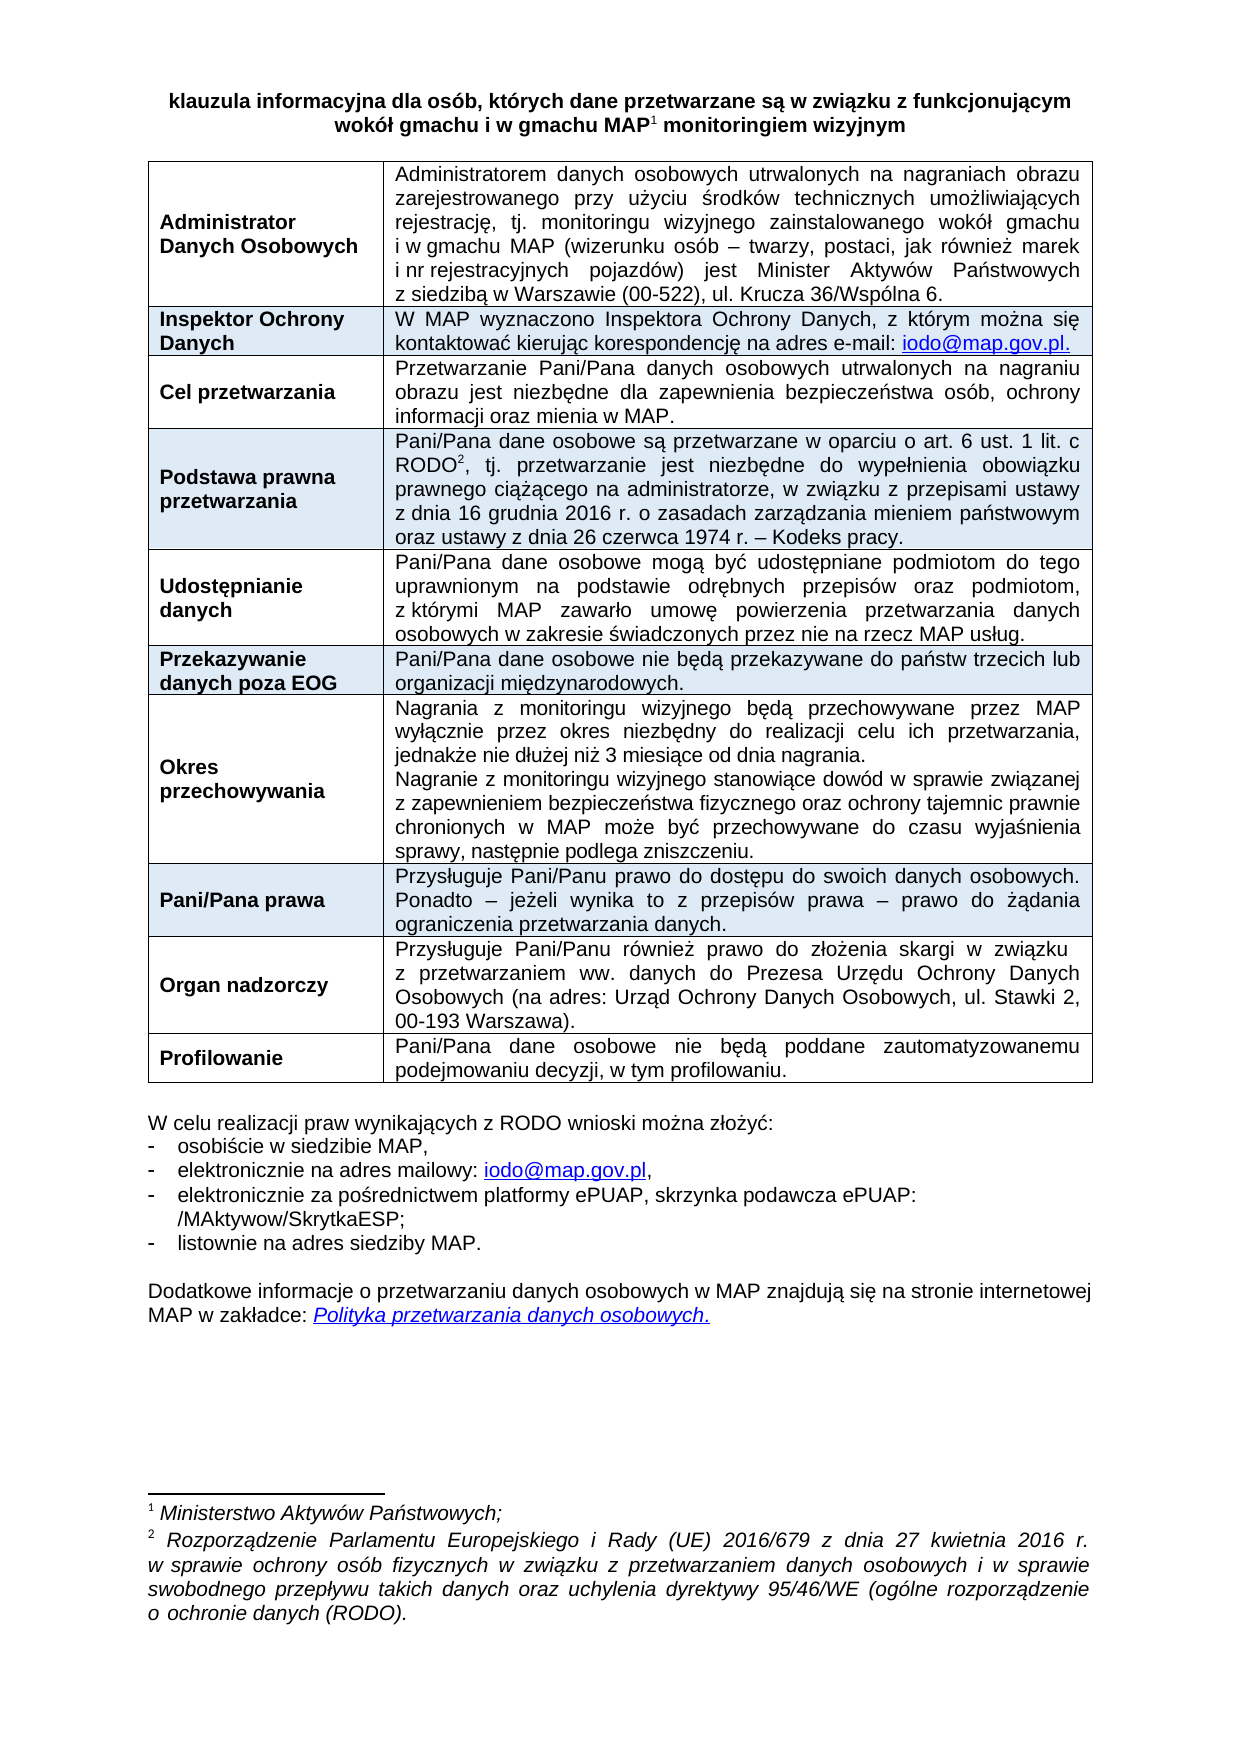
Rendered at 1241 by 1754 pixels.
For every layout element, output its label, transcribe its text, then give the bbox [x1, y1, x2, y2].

list osobiście w siedzibie MAP, [148, 1134, 1093, 1158]
table_header Administratorem danych osobowych utrwalonych na nagraniach obrazu zarejestrowanego przy użyciu środków technicznych umożliwiających rejestrację, tj. monitoringu wizyjnego zainstalowanego wokół gmachu i w gmachu MAP (wizerunku osób – twarzy, postaci, jak również marek i nr rejestracyjnych pojazdów) jest Minister Aktywów Państwowych z siedzibą w Warszawie (00-522), ul. Krucza 36/Wspólna 6. [384, 162, 1092, 306]
list listownie na adres siedziby MAP. [148, 1230, 1093, 1254]
table_cell Okres przechowywania [149, 695, 383, 863]
table_cell Przetwarzanie Pani/Pana danych osobowych utrwalonych na nagraniu obrazu jest niezbędne dla zapewnienia bezpieczeństwa osób, ochrony informacji oraz mienia w MAP. [384, 356, 1092, 428]
table_cell Pani/Pana dane osobowe są przetwarzane w oparciu o art. 6 ust. 1 lit. c RODO, tj. przetwarzanie jest niezbędne do wypełnienia obowiązku prawnego ciążącego na administratorze, w związku z przepisami ustawy z dnia 16 grudnia 2016 r. o zasadach zarządzania mieniem państwowym oraz ustawy z dnia 26 czerwca 1974 r. – Kodeks pracy. [384, 429, 1092, 548]
table_header Administrator Danych Osobowych [149, 162, 383, 306]
table_cell Pani/Pana dane osobowe nie będą przekazywane do państw trzecich lub organizacji międzynarodowych. [384, 646, 1092, 694]
list elektronicznie za pośrednictwem platformy ePUAP, skrzynka podawcza ePUAP: /MAktywow/SkrytkaESP; [148, 1182, 1093, 1230]
list elektronicznie na adres mailowy: iodo@map.gov.pl, [148, 1158, 1093, 1182]
table_cell Udostępnianie danych [149, 550, 383, 645]
table_cell Nagrania z monitoringu wizyjnego będą przechowywane przez MAP wyłącznie przez okres niezbędny do realizacji celu ich przetwarzania, jednakże nie dłużej niż 3 miesiące od dnia nagrania. Nagranie z monitoringu wizyjnego stanowiące dowód w sprawie związanej z zapewnieniem bezpieczeństwa fizycznego oraz ochrony tajemnic prawnie chronionych w MAP może być przechowywane do czasu wyjaśnienia sprawy, następnie podlega zniszczeniu. [384, 695, 1092, 863]
table_cell Przysługuje Pani/Panu prawo do dostępu do swoich danych osobowych. Ponadto – jeżeli wynika to z przepisów prawa – prawo do żądania ograniczenia przetwarzania danych. [384, 864, 1092, 936]
table_cell Pani/Pana prawa [149, 864, 383, 936]
table_cell Przysługuje Pani/Panu również prawo do złożenia skargi w związku z przetwarzaniem ww. danych do Prezesa Urzędu Ochrony Danych Osobowych (na adres: Urząd Ochrony Danych Osobowych, ul. Stawki 2, 00-193 Warszawa). [384, 937, 1092, 1033]
table_cell Organ nadzorczy [149, 937, 383, 1033]
table_cell Podstawa prawna przetwarzania [149, 429, 383, 548]
table_cell Inspektor Ochrony Danych [149, 307, 383, 355]
table_cell Pani/Pana dane osobowe nie będą poddane zautomatyzowanemu podejmowaniu decyzji, w tym profilowaniu. [384, 1034, 1092, 1082]
table_cell Pani/Pana dane osobowe mogą być udostępniane podmiotom do tego uprawnionym na podstawie odrębnych przepisów oraz podmiotom, z którymi MAP zawarło umowę powierzenia przetwarzania danych osobowych w zakresie świadczonych przez nie na rzecz MAP usług. [384, 550, 1092, 645]
text W celu realizacji praw wynikających z RODO wnioski można złożyć: [148, 1110, 1093, 1134]
table_cell Cel przetwarzania [149, 356, 383, 428]
text klauzula informacyjna dla osób, których dane przetwarzane są w związku z funkcjonującym wokół gmachu i w gmachu MAP monitoringiem wizyjnym [148, 89, 1093, 137]
text Dodatkowe informacje o przetwarzaniu danych osobowych w MAP znajdują się na stronie internetowej MAP w zakładce: Polityka przetwarzania danych osobowych. [148, 1278, 1093, 1326]
table_cell Przekazywanie danych poza EOG [149, 646, 383, 694]
table_cell W MAP wyznaczono Inspektora Ochrony Danych, z którym można się kontaktować kierując korespondencję na adres e-mail: iodo@map.gov.pl. [384, 307, 1092, 355]
table_cell Profilowanie [149, 1034, 383, 1082]
